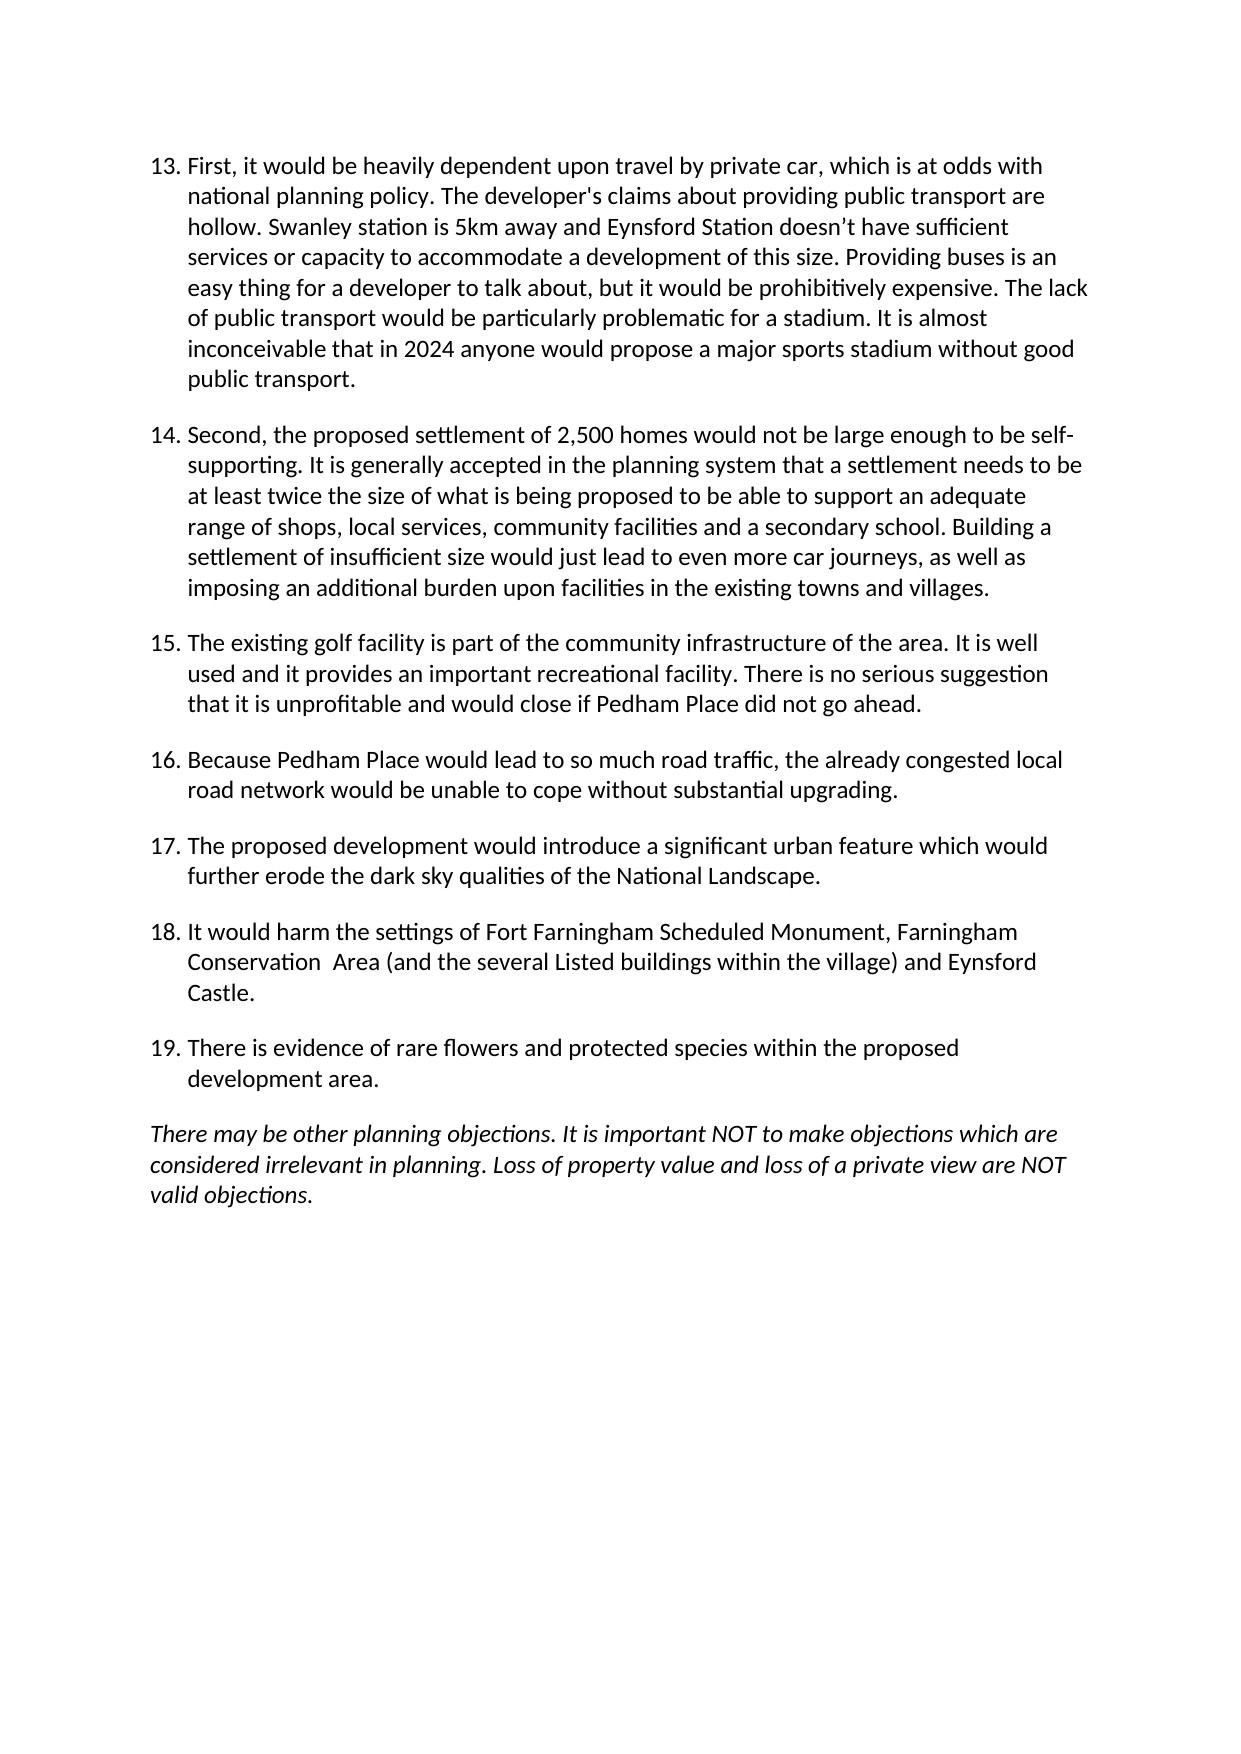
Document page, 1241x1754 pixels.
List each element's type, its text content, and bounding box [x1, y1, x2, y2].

list Second, the proposed settlement of 2,500 homes would not be large enough to be self-supporting. It is generally accepted in the planning system that a settlement needs to be at least twice the size of what is being proposed to be able to support an adequate range of shops, local services, community facilities and a secondary school. Building a settlement of insufficient size would just lead to even more car journeys, as well as imposing an additional burden upon facilities in the existing towns and villages. [150, 419, 1090, 602]
list The proposed development would introduce a significant urban feature which would further erode the dark sky qualities of the National Landscape. [150, 830, 1090, 891]
list Because Pedham Place would lead to so much road traffic, the already congested local road network would be unable to cope without substantial upgrading. [150, 744, 1090, 805]
list It would harm the settings of Fort Farningham Scheduled Monument, Farningham Conservation Area (and the several Listed buildings within the village) and Eynsford Castle. [150, 916, 1090, 1007]
list There is evidence of rare flowers and protected species within the proposed development area. [150, 1032, 1090, 1093]
list The existing golf facility is part of the community infrastructure of the area. It is well used and it provides an important recreational facility. There is no serious suggestion that it is unprofitable and would close if Pedham Place did not go ahead. [150, 627, 1090, 719]
text There may be other planning objections. It is important NOT to make objections which are considered irrelevant in planning. Loss of property value and loss of a private view are NOT valid objections. [150, 1118, 1090, 1210]
list First, it would be heavily dependent upon travel by private car, which is at odds with national planning policy. The developer's claims about providing public transport are hollow. Swanley station is 5km away and Eynsford Station doesn’t have sufficient services or capacity to accommodate a development of this size. Providing buses is an easy thing for a developer to talk about, but it would be prohibitively expensive. The lack of public transport would be particularly problematic for a stadium. It is almost inconceivable that in 2024 anyone would propose a major sports stadium without good public transport. [150, 150, 1090, 394]
